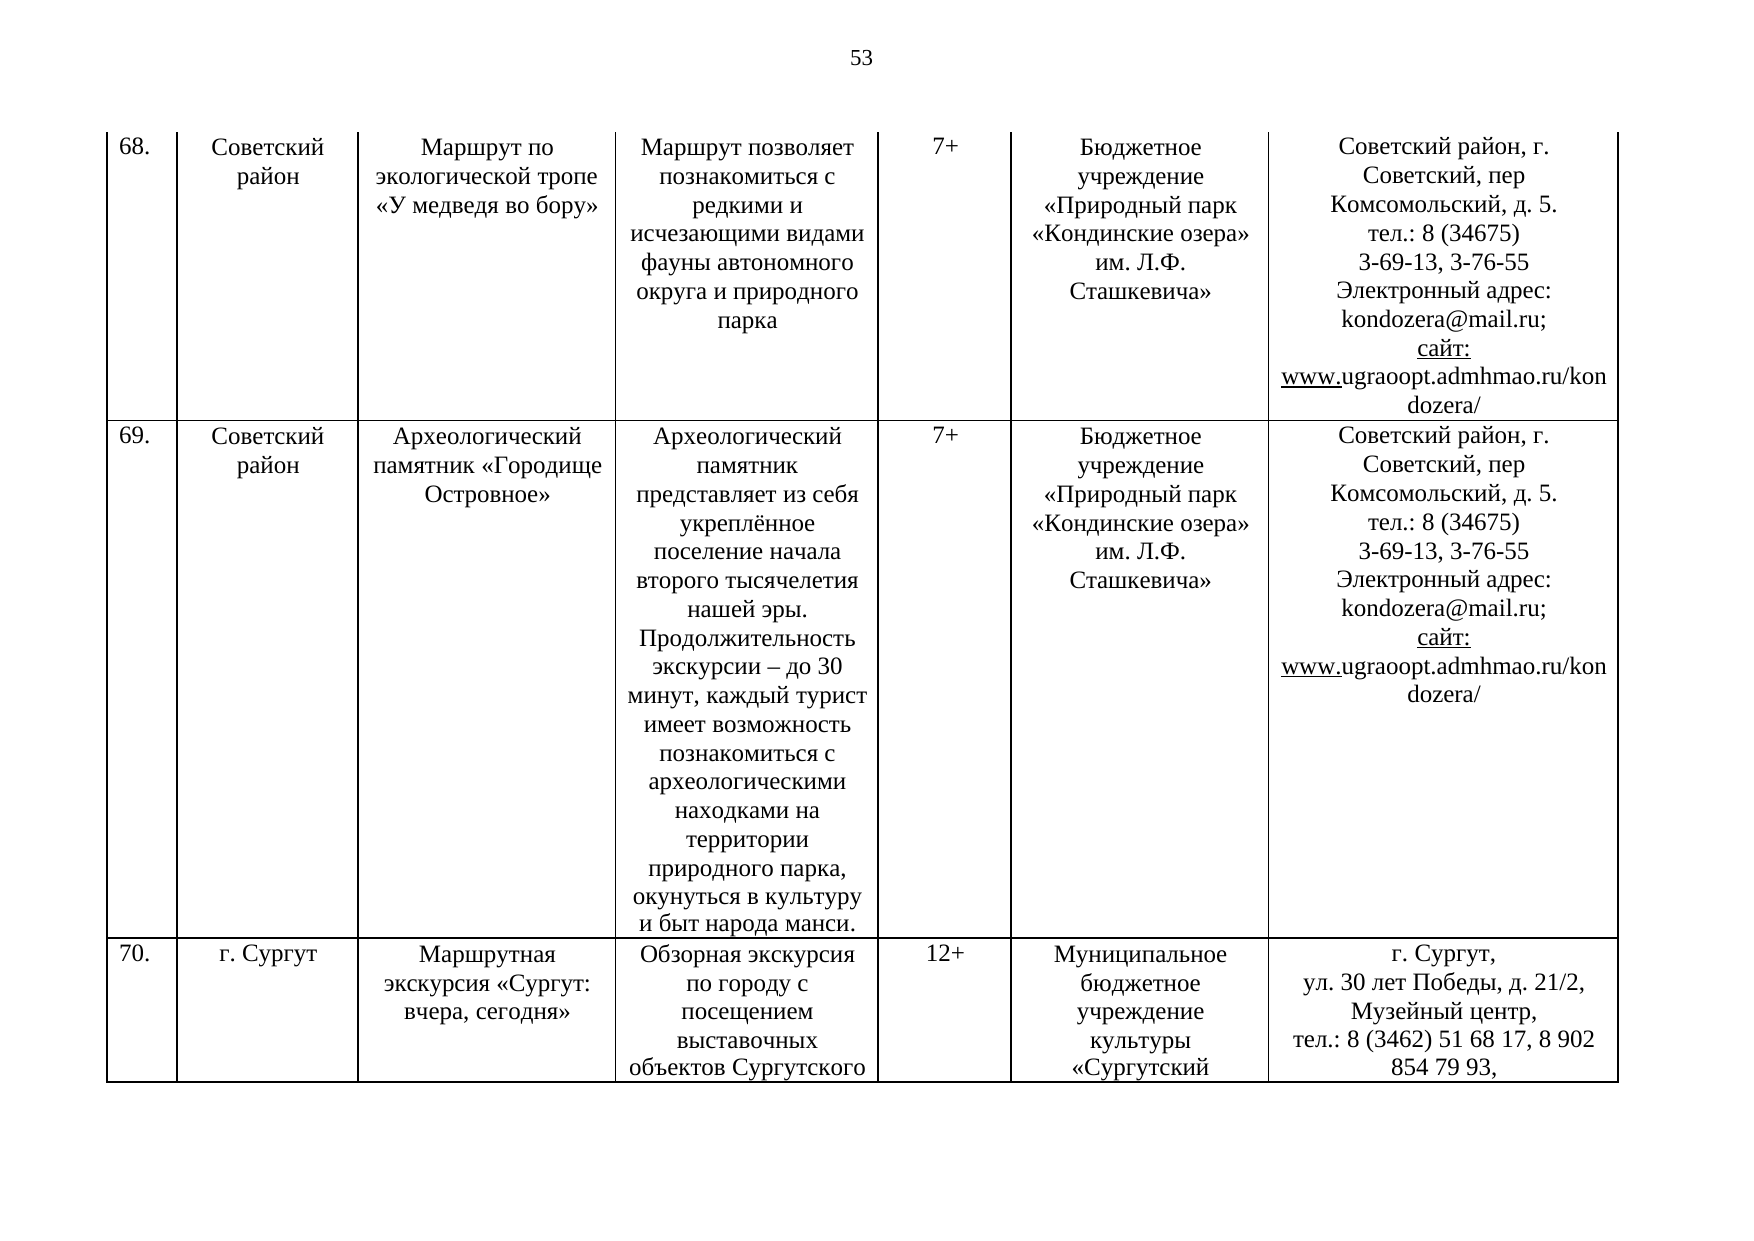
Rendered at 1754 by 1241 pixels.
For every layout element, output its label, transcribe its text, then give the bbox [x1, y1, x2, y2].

table_cell Муниципальное бюджетное учреждение культуры «Сургутский [1012, 939, 1268, 1081]
table_header 68. [108, 132, 176, 420]
table_cell Советский район, г. Советский, пер Комсомольский, д. 5. тел.: 8 (34675) 3-69-13, 3-76-55 Электронный адрес: kondozera@mail.ru; сайт: www.ugraoopt.admhmao.ru/kon dozera/ [1269, 421, 1617, 937]
table_cell Маршрутная экскурсия «Сургут: вчера, сегодня» [359, 939, 615, 1081]
table_cell Археологический памятник «Городище Островное» [359, 421, 615, 937]
table_cell Обзорная экскурсия по городу с посещением выставочных объектов Сургутского [616, 939, 877, 1081]
table_header Бюджетное учреждение «Природный парк «Кондинские озера» им. Л.Ф. Сташкевича» [1012, 132, 1268, 420]
table_cell Советский район [178, 421, 357, 937]
table_header 7+ [879, 132, 1010, 420]
table_header Маршрут позволяет познакомиться с редкими и исчезающими видами фауны автономного округа и природного парка [616, 132, 877, 420]
table_cell Археологический памятник представляет из себя укреплённое поселение начала второго тысячелетия нашей эры. Продолжительность экскурсии – до 30 минут, каждый турист имеет возможность познакомиться с археологическими находками на территории природного парка, окунуться в культуру и быт народа манси. [616, 421, 877, 937]
table_cell 7+ [879, 421, 1010, 937]
table_header Маршрут по экологической тропе «У медведя во бору» [359, 132, 615, 420]
table_header Советский район [178, 132, 357, 420]
table_cell 69. [108, 421, 176, 937]
table_cell 70. [108, 939, 176, 1081]
table_header Советский район, г. Советский, пер Комсомольский, д. 5. тел.: 8 (34675) 3-69-13, 3-76-55 Электронный адрес: kondozera@mail.ru; сайт: www.ugraoopt.admhmao.ru/kon dozera/ [1269, 132, 1617, 420]
table_cell г. Сургут, ул. 30 лет Победы, д. 21/2, Музейный центр, тел.: 8 (3462) 51 68 17, 8 902 854 79 93, [1269, 939, 1617, 1081]
table_cell Бюджетное учреждение «Природный парк «Кондинские озера» им. Л.Ф. Сташкевича» [1012, 421, 1268, 937]
table_cell 12+ [879, 939, 1010, 1081]
table_cell г. Сургут [178, 939, 357, 1081]
